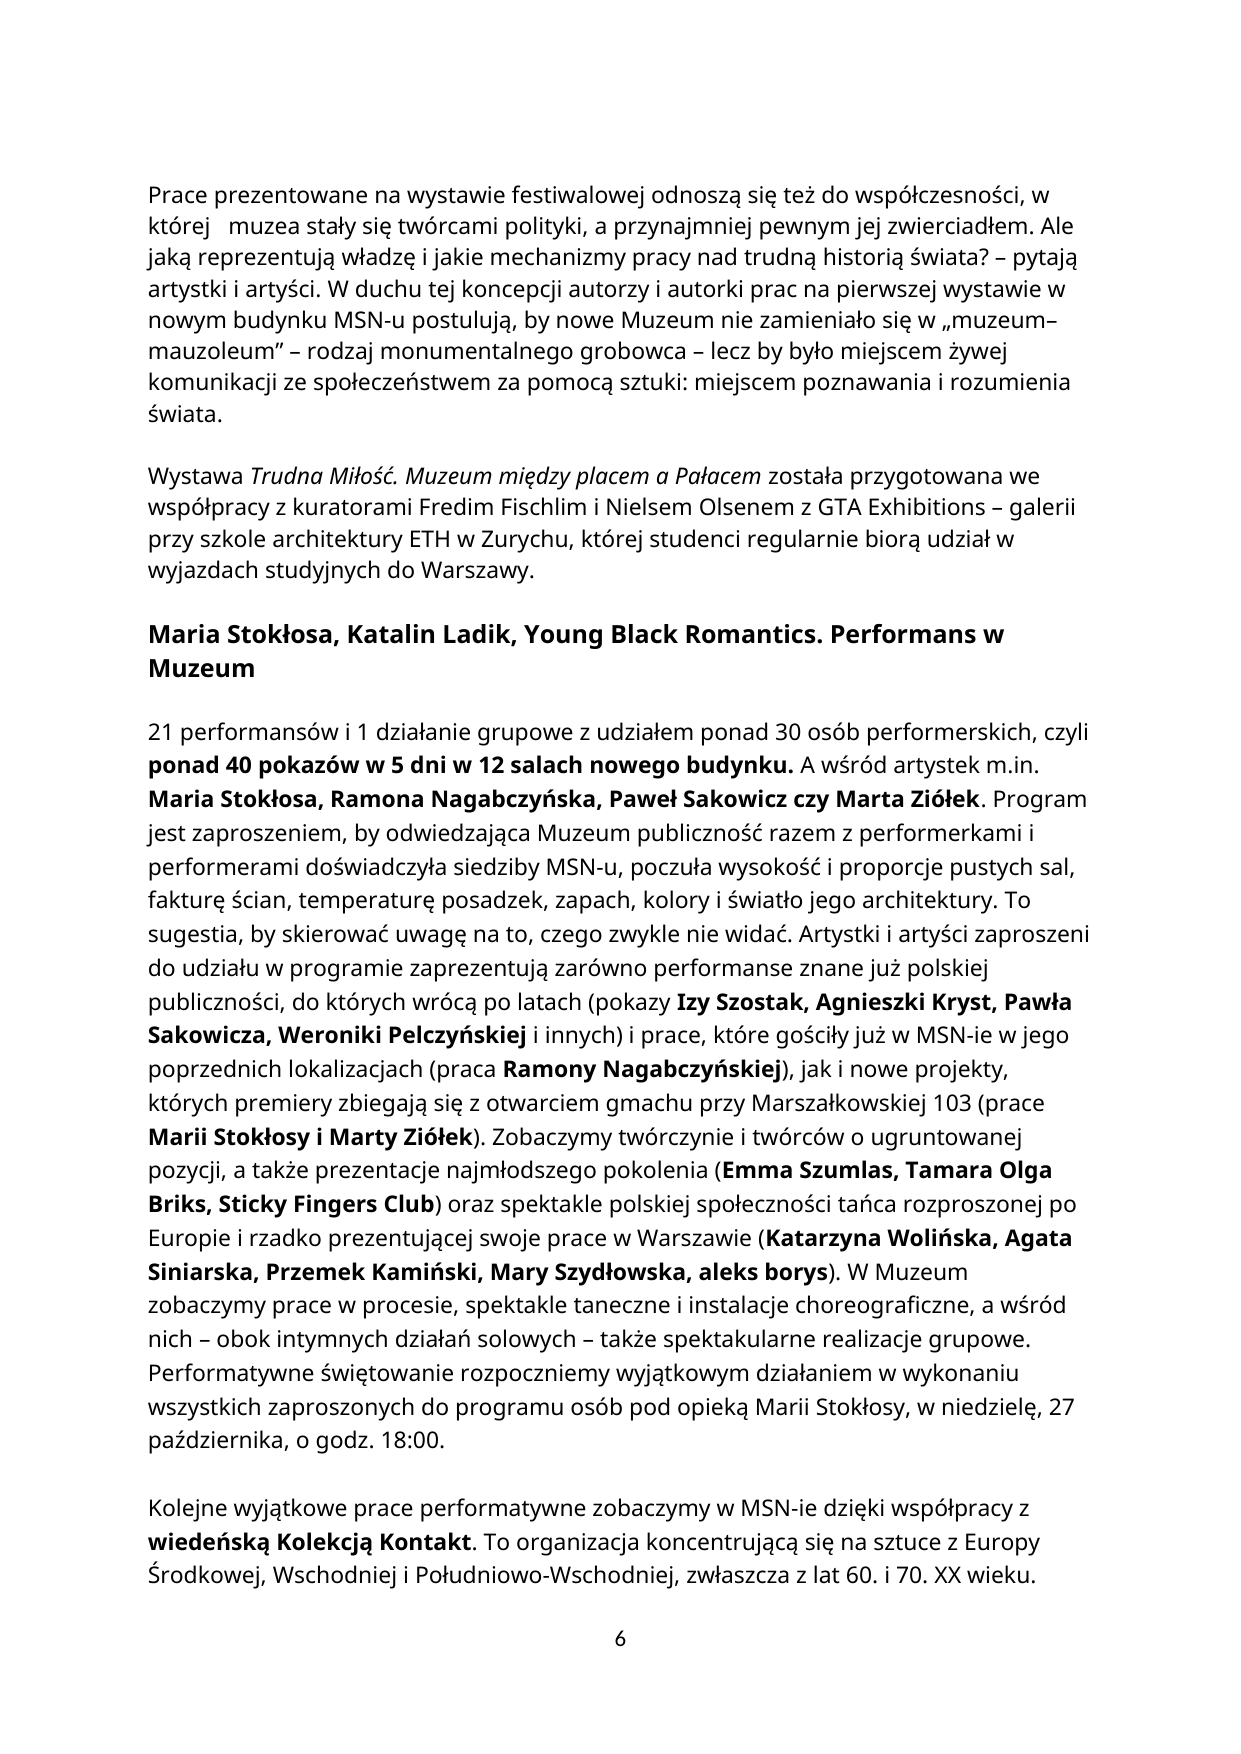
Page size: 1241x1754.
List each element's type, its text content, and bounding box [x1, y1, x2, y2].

text Wystawa Trudna Miłość. Muzeum między placem a Pałacem została przygotowana we współpracy z kuratorami Fredim Fischlim i Nielsem Olsenem z GTA Exhibitions – galerii przy szkole architektury ETH w Zurychu, której studenci regularnie biorą udział w wyjazdach studyjnych do Warszawy. [148, 429, 1093, 585]
text Prace prezentowane na wystawie festiwalowej odnoszą się też do współczesności, w której muzea stały się twórcami polityki, a przynajmniej pewnym jej zwierciadłem. Ale jaką reprezentują władzę i jakie mechanizmy pracy nad trudną historią świata? – pytają artystki i artyści. W duchu tej koncepcji autorzy i autorki prac na pierwszej wystawie w nowym budynku MSN-u postulują, by nowe Muzeum nie zamieniało się w „muzeum–mauzoleum” – rodzaj monumentalnego grobowca – lecz by było miejscem żywej komunikacji ze społeczeństwem za pomocą sztuki: miejscem poznawania i rozumienia świata. [148, 179, 1093, 429]
text Maria Stokłosa, Katalin Ladik, Young Black Romantics. Performans w Muzeum [148, 616, 1093, 684]
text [148, 1492, 1093, 1591]
text 21 performansów i 1 działanie grupowe z udziałem ponad 30 osób performerskich, czyli ponad 40 pokazów w 5 dni w 12 salach nowego budynku. A wśród artystek m.in. Maria Stokłosa, Ramona Nagabczyńska, Paweł Sakowicz czy Marta Ziółek. Program jest zaproszeniem, by odwiedzająca Muzeum publiczność razem z performerkami i performerami doświadczyła siedziby MSN-u, poczuła wysokość i proporcje pustych sal, fakturę ścian, temperaturę posadzek, zapach, kolory i światło jego architektury. To sugestia, by skierować uwagę na to, czego zwykle nie widać. Artystki i artyści zaproszeni do udziału w programie zaprezentują zarówno performanse znane już polskiej publiczności, do których wrócą po latach (pokazy Izy Szostak, Agnieszki Kryst, Pawła Sakowicza, Weroniki Pelczyńskiej i innych) i prace, które gościły już w MSN-ie w jego poprzednich lokalizacjach (praca Ramony Nagabczyńskiej), jak i nowe projekty, których premiery zbiegają się z otwarciem gmachu przy Marszałkowskiej 103 (prace Marii Stokłosy i Marty Ziółek). Zobaczymy twórczynie i twórców o ugruntowanej pozycji, a także prezentacje najmłodszego pokolenia (Emma Szumlas, Tamara Olga Briks, Sticky Fingers Club) oraz spektakle polskiej społeczności tańca rozproszonej po Europie i rzadko prezentującej swoje prace w Warszawie (Katarzyna Wolińska, Agata Siniarska, Przemek Kamiński, Mary Szydłowska, aleks borys). W Muzeum zobaczymy prace w procesie, spektakle taneczne i instalacje choreograficzne, a wśród nich – obok intymnych działań solowych – także spektakularne realizacje grupowe. Performatywne świętowanie rozpoczniemy wyjątkowym działaniem w wykonaniu wszystkich zaproszonych do programu osób pod opieką Marii Stokłosy, w niedzielę, 27 października, o godz. 18:00. [148, 716, 1093, 1456]
